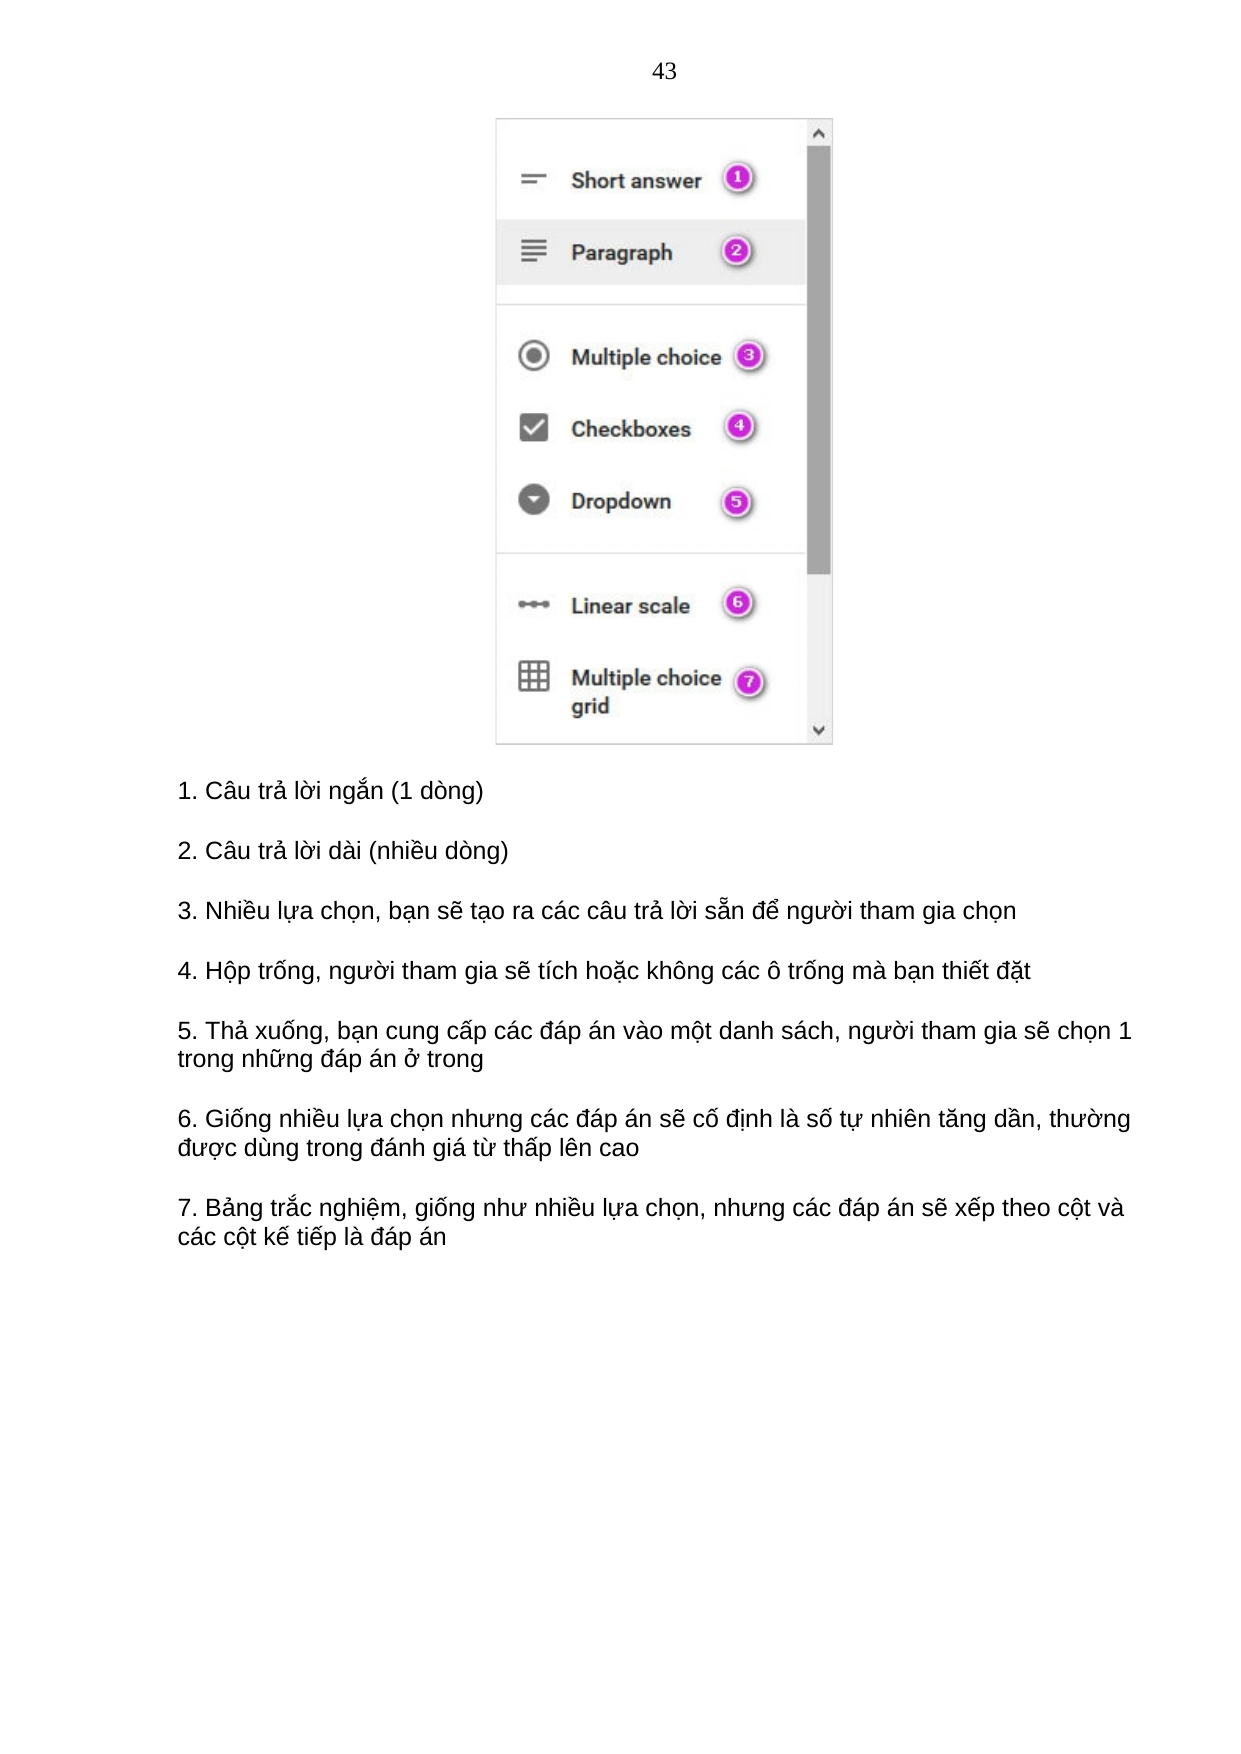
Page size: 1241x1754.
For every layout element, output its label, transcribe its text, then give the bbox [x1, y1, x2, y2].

text 7. Bảng trắc nghiệm, giống như nhiều lựa chọn, nhưng các đáp án sẽ xếp theo cột và các cột kế tiếp là đáp án [177, 1193, 1152, 1251]
text 5. Thả xuống, bạn cung cấp các đáp án vào một danh sách, người tham gia sẽ chọn 1 trong những đáp án ở trong [177, 1016, 1152, 1073]
picture [495, 118, 834, 745]
text 3. Nhiều lựa chọn, bạn sẽ tạo ra các câu trả lời sẵn để người tham gia chọn [177, 896, 1152, 924]
text 2. Câu trả lời dài (nhiều dòng) [177, 836, 1152, 864]
text 1. Câu trả lời ngắn (1 dòng) [177, 776, 1152, 804]
text 6. Giống nhiều lựa chọn nhưng các đáp án sẽ cố định là số tự nhiên tăng dần, thường được dùng trong đánh giá từ thấp lên cao [177, 1104, 1152, 1162]
text 4. Hộp trống, người tham gia sẽ tích hoặc không các ô trống mà bạn thiết đặt [177, 956, 1152, 984]
